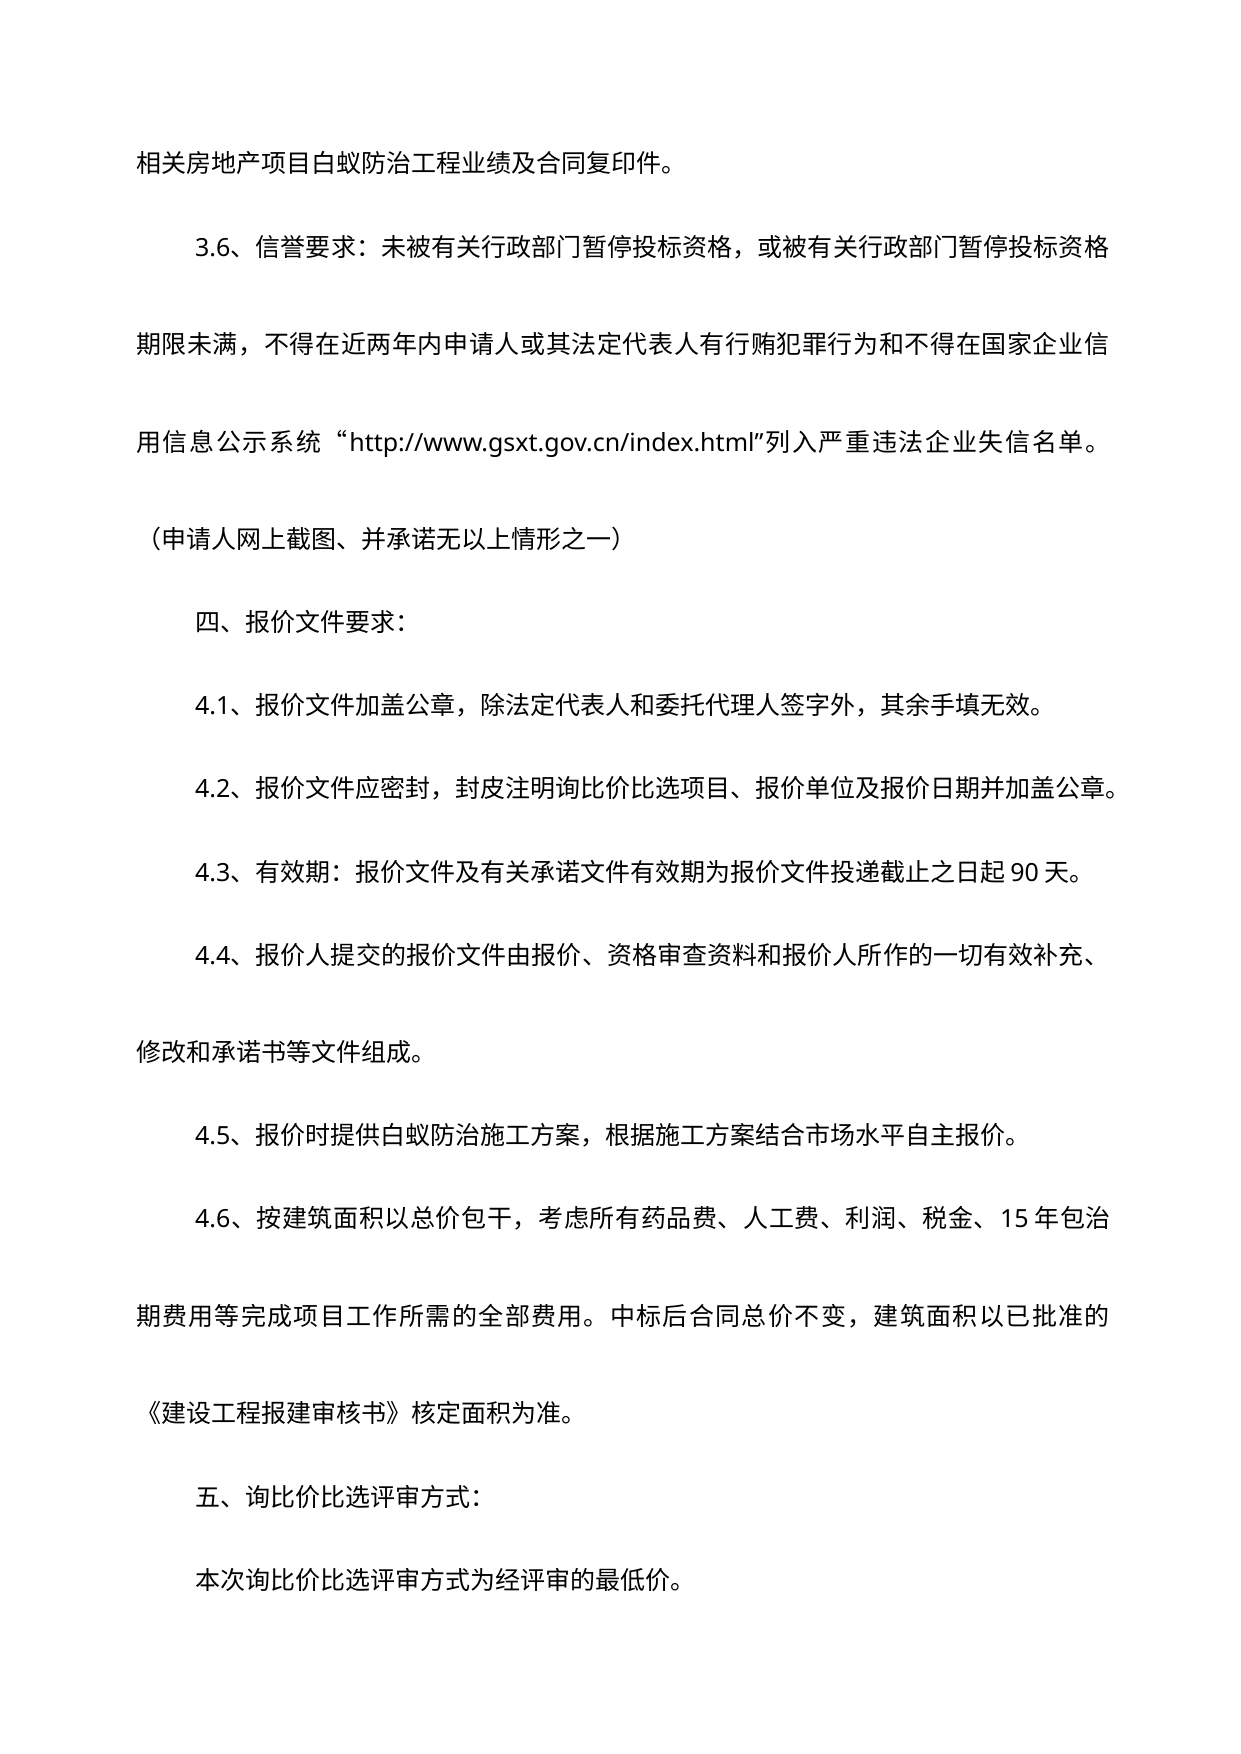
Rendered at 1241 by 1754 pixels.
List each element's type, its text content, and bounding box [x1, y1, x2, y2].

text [136, 129, 1110, 194]
text 四、报价文件要求： [136, 588, 1110, 653]
text 3.6、信誉要求：未被有关行政部门暂停投标资格，或被有关行政部门暂停投标资格期限未满，不得在近两年内申请人或其法定代表人有行贿犯罪行为和不得在国家企业信用信息公示系统“http://www.gsxt.gov.cn/index.html”列入严重违法企业失信名单。（申请人网上截图、并承诺无以上情形之一） [136, 213, 1110, 570]
text 4.1、报价文件加盖公章，除法定代表人和委托代理人签字外，其余手填无效。 [136, 671, 1110, 736]
text 4.3、有效期：报价文件及有关承诺文件有效期为报价文件投递截止之日起90天。 [136, 838, 1110, 903]
text 4.6、按建筑面积以总价包干，考虑所有药品费、人工费、利润、税金、15年包治期费用等完成项目工作所需的全部费用。中标后合同总价不变，建筑面积以已批准的《建设工程报建审核书》核定面积为准。 [136, 1184, 1110, 1444]
text 五、询比价比选评审方式： [136, 1463, 1110, 1528]
text 本次询比价比选评审方式为经评审的最低价。 [136, 1546, 1110, 1611]
text 4.5、报价时提供白蚁防治施工方案，根据施工方案结合市场水平自主报价。 [136, 1101, 1110, 1166]
text 4.4、报价人提交的报价文件由报价、资格审查资料和报价人所作的一切有效补充、修改和承诺书等文件组成。 [136, 921, 1110, 1083]
text 4.2、报价文件应密封，封皮注明询比价比选项目、报价单位及报价日期并加盖公章。 [136, 754, 1110, 819]
